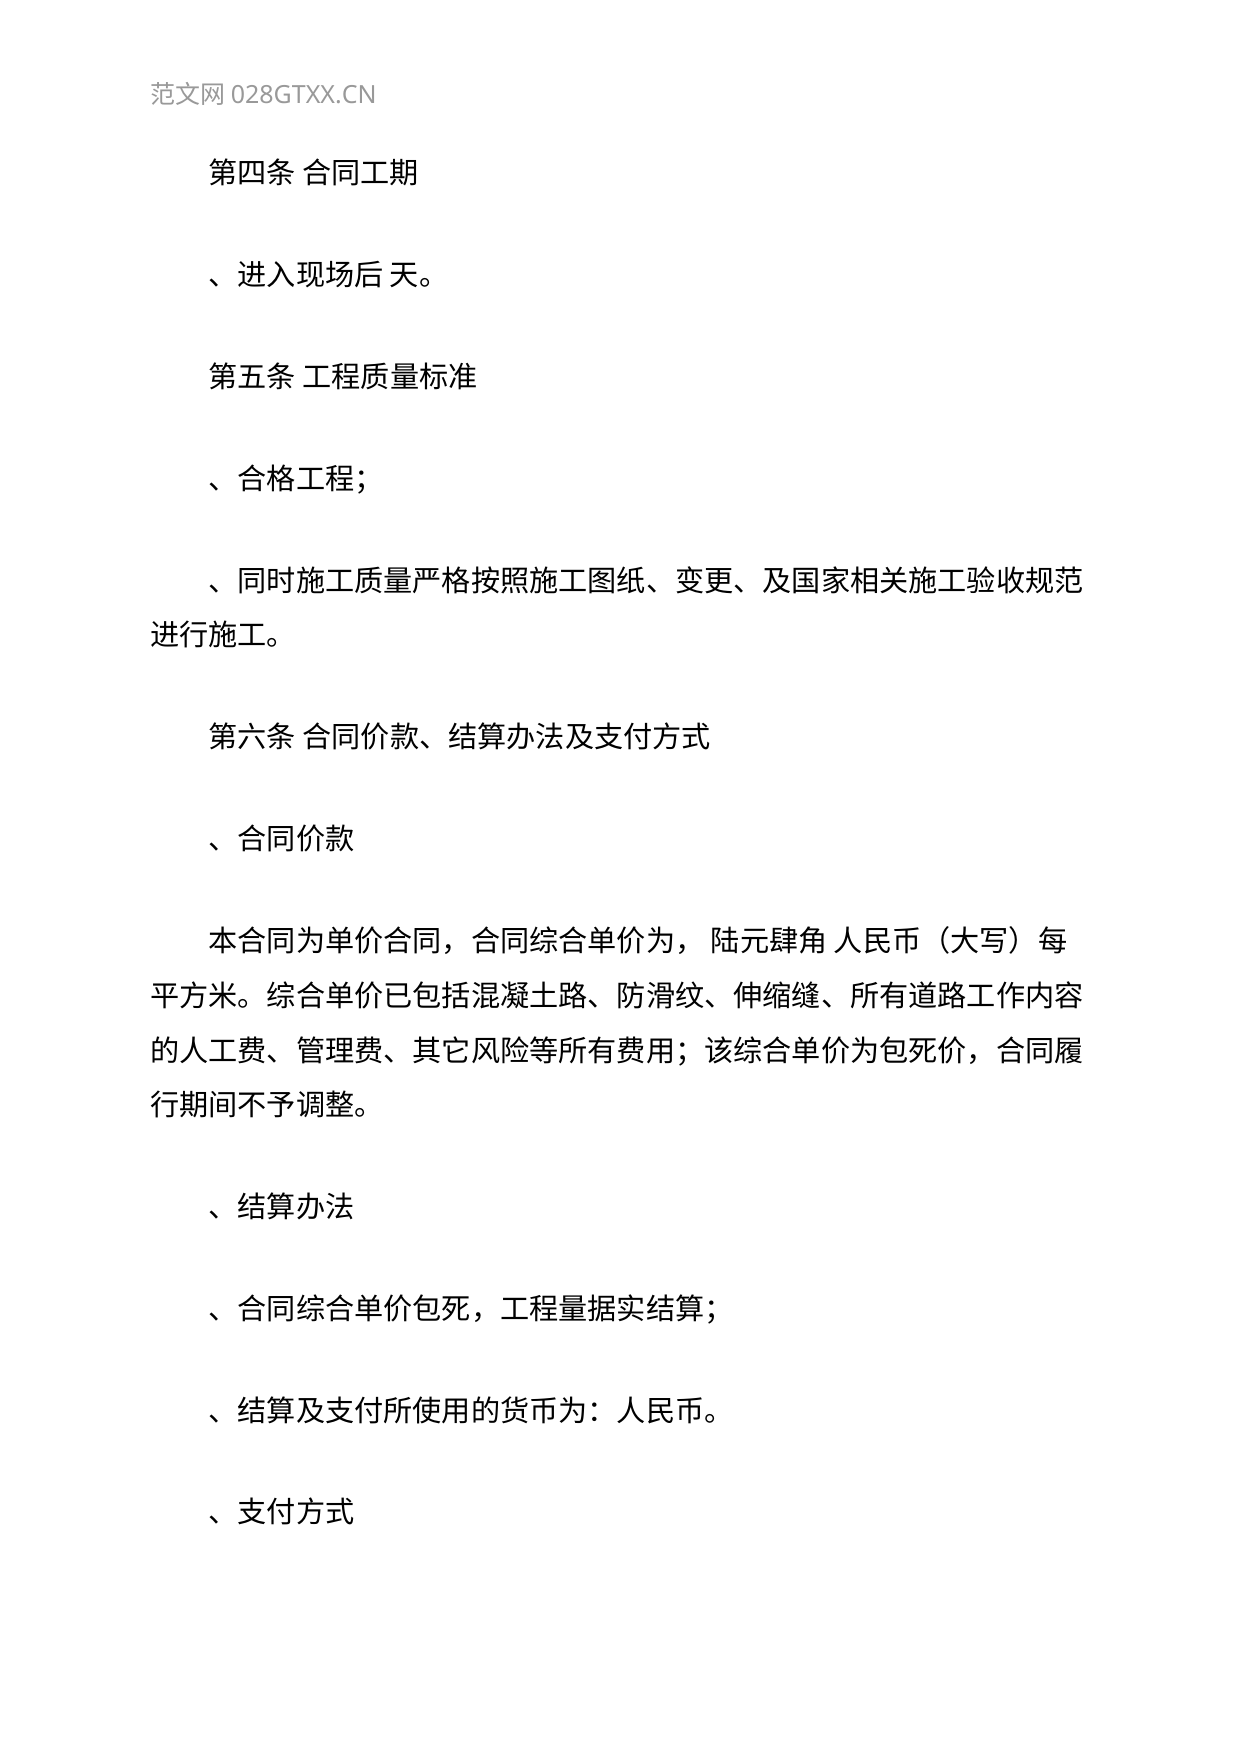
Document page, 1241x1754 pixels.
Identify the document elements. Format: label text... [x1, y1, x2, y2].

text 第五条 工程质量标准 [150, 353, 1090, 396]
text 、结算及支付所使用的货币为：人民币。 [150, 1387, 1090, 1429]
text 第六条 合同价款、结算办法及支付方式 [150, 714, 1090, 756]
text 、合格工程； [150, 455, 1090, 498]
text 、结算办法 [150, 1184, 1090, 1226]
text 本合同为单价合同，合同综合单价为， 陆元肆角 人民币（大写）每平方米。综合单价已包括混凝土路、防滑纹、伸缩缝、所有道路工作内容的人工费、管理费、其它风险等所有费用；该综合单价为包死价，合同履行期间不予调整。 [150, 917, 1090, 1124]
text 、同时施工质量严格按照施工图纸、变更、及国家相关施工验收规范进行施工。 [150, 557, 1090, 654]
text 、进入现场后 天。 [150, 252, 1090, 294]
text 、合同综合单价包死，工程量据实结算； [150, 1286, 1090, 1328]
text 、支付方式 [150, 1489, 1090, 1531]
text 、合同价款 [150, 816, 1090, 858]
text 第四条 合同工期 [150, 150, 1090, 192]
